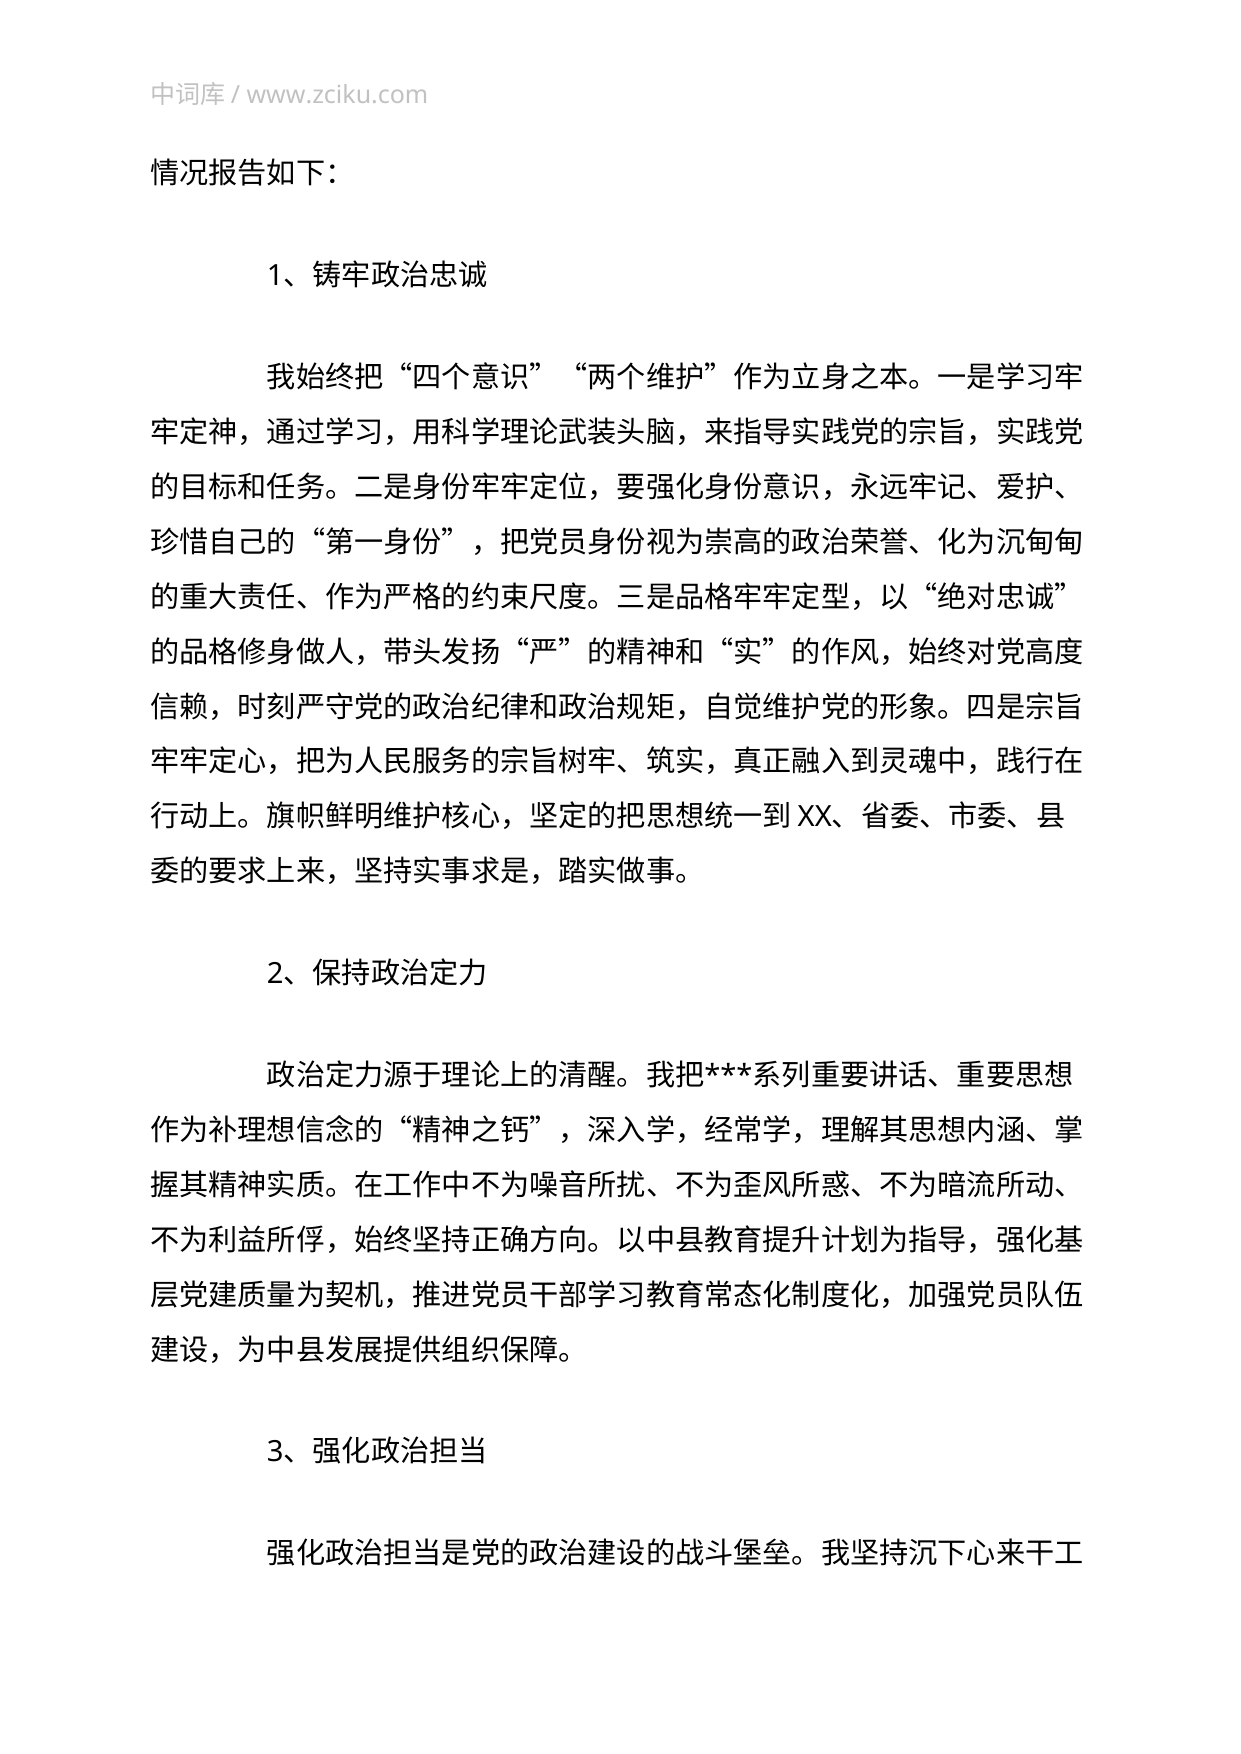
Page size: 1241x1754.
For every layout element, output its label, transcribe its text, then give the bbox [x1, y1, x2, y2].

text 我始终把“四个意识”“两个维护”作为立身之本。一是学习牢牢定神，通过学习，用科学理论武装头脑，来指导实践党的宗旨，实践党的目标和任务。二是身份牢牢定位，要强化身份意识，永远牢记、爱护、珍惜自己的“第一身份”，把党员身份视为崇高的政治荣誉、化为沉甸甸的重大责任、作为严格的约束尺度。三是品格牢牢定型，以“绝对忠诚”的品格修身做人，带头发扬“严”的精神和“实”的作风，始终对党高度信赖，时刻严守党的政治纪律和政治规矩，自觉维护党的形象。四是宗旨牢牢定心，把为人民服务的宗旨树牢、筑实，真正融入到灵魂中，践行在行动上。旗帜鲜明维护核心，坚定的把思想统一到XX、省委、市委、县委的要求上来，坚持实事求是，踏实做事。 [150, 354, 1090, 890]
text 政治定力源于理论上的清醒。我把***系列重要讲话、重要思想作为补理想信念的“精神之钙”，深入学，经常学，理解其思想内涵、掌握其精神实质。在工作中不为噪音所扰、不为歪风所惑、不为暗流所动、不为利益所俘，始终坚持正确方向。以中县教育提升计划为指导，强化基层党建质量为契机，推进党员干部学习教育常态化制度化，加强党员队伍建设，为中县发展提供组织保障。 [150, 1052, 1090, 1368]
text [150, 150, 1090, 192]
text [150, 1530, 1090, 1572]
text 1、铸牢政治忠诚 [150, 252, 1090, 294]
text 2、保持政治定力 [150, 950, 1090, 992]
text 3、强化政治担当 [150, 1428, 1090, 1470]
